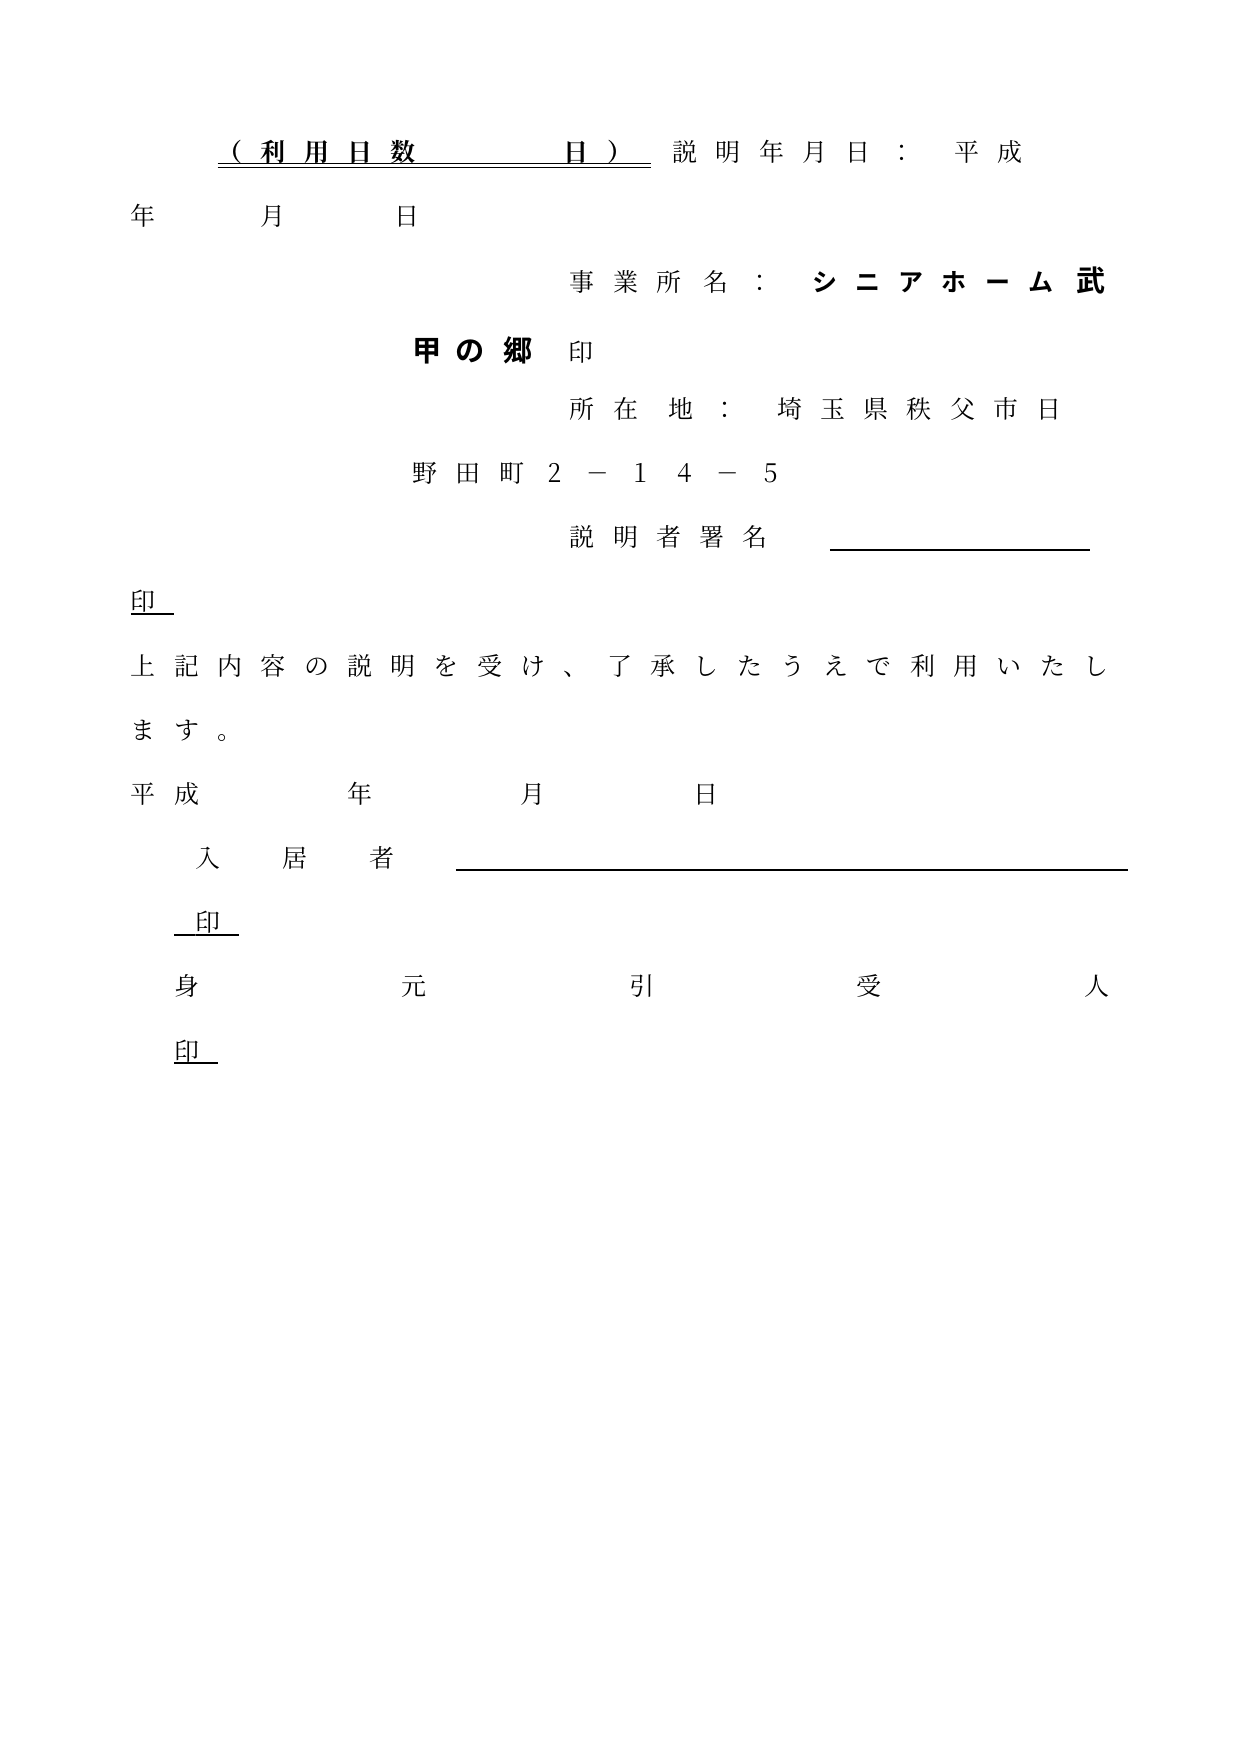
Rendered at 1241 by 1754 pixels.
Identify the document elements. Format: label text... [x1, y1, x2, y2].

text 事業所名： シニアホーム武甲の郷 印 [393, 247, 1122, 375]
text （利用日数 日） 説明年月日： 平成 年 月 日 [131, 119, 1122, 247]
text 上記内容の説明を受け、了承したうえで利用いたします。 [131, 632, 1127, 760]
text 所在地： 埼玉県秩父市日野田町２－１４－５ [393, 375, 1122, 504]
text 説明者署名 印 [131, 504, 1121, 632]
text 身元引受人 印 [174, 953, 1127, 1081]
text 入 居 者 印 [174, 824, 1127, 953]
text 平成 年 月 日 [131, 760, 1127, 824]
